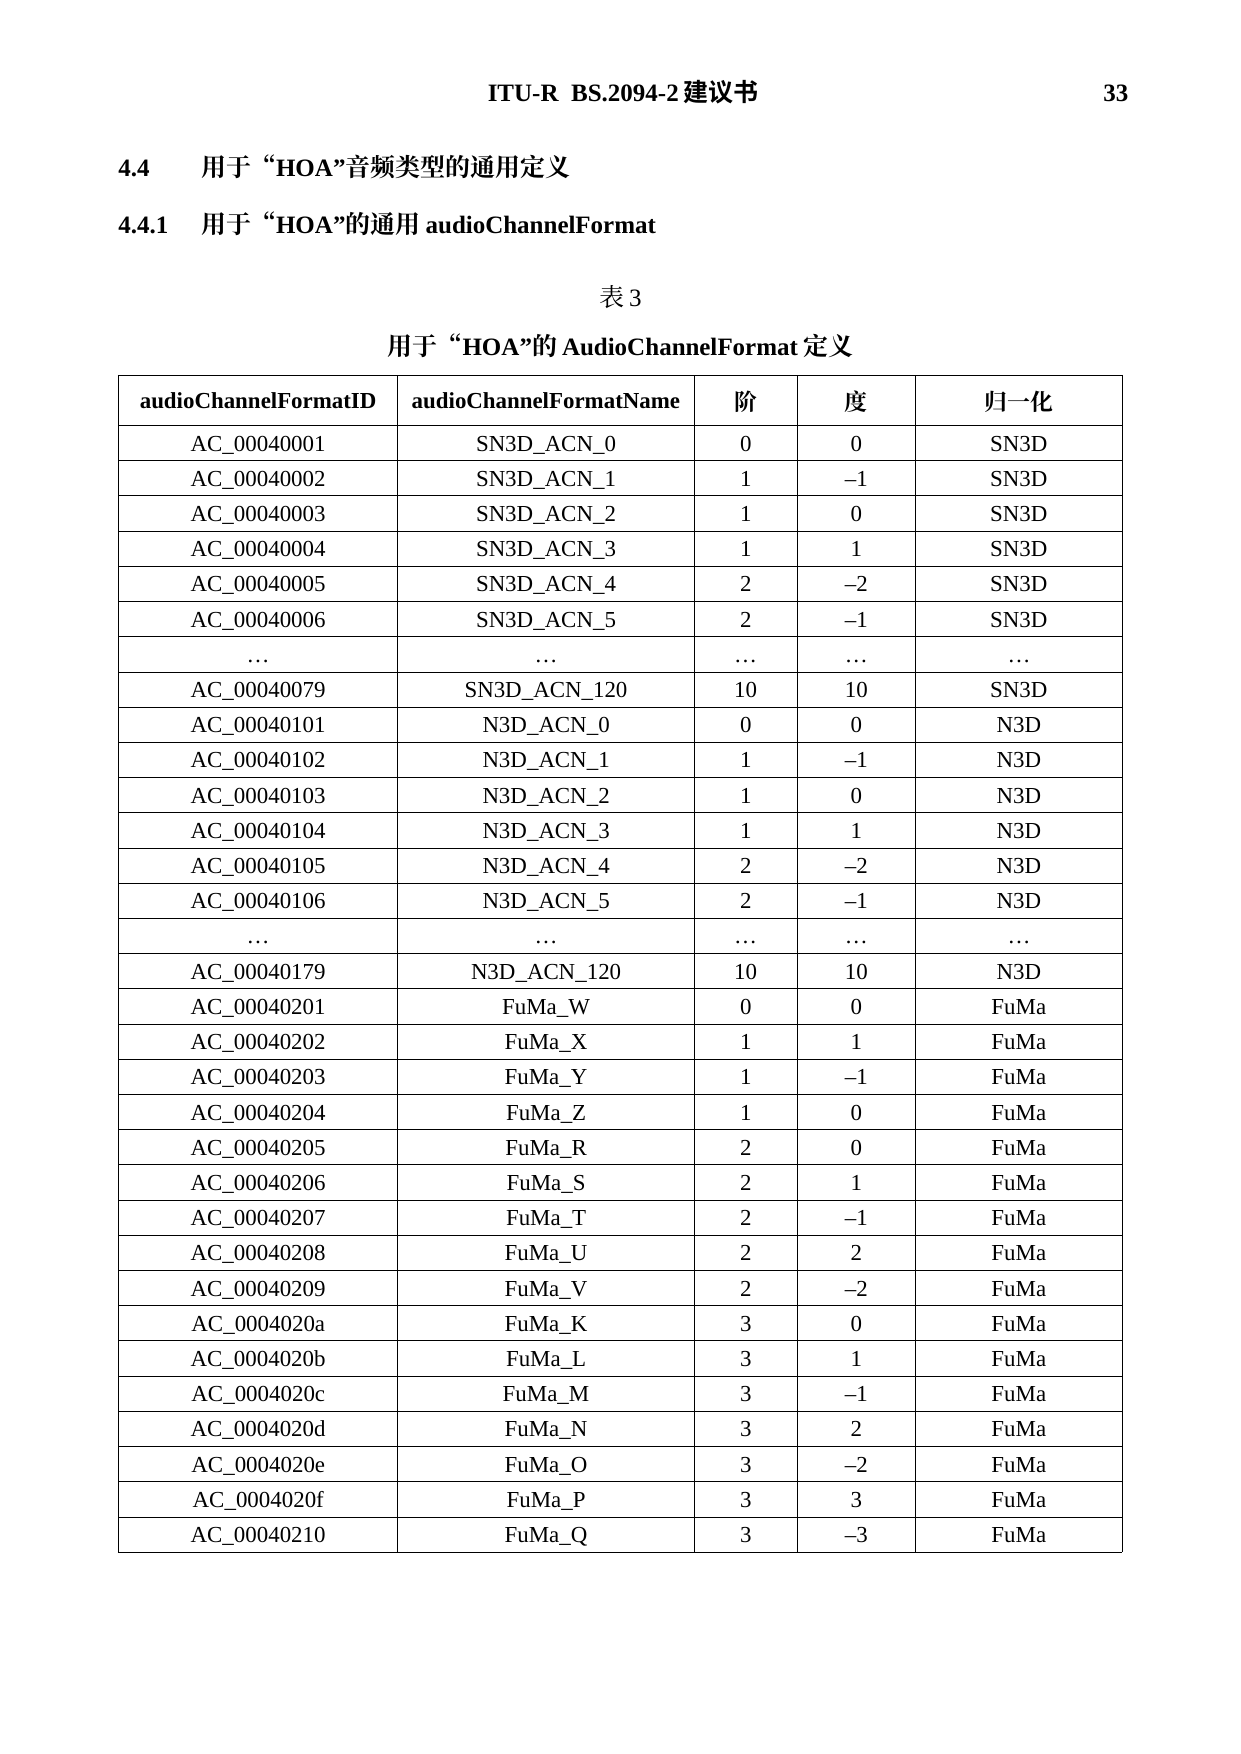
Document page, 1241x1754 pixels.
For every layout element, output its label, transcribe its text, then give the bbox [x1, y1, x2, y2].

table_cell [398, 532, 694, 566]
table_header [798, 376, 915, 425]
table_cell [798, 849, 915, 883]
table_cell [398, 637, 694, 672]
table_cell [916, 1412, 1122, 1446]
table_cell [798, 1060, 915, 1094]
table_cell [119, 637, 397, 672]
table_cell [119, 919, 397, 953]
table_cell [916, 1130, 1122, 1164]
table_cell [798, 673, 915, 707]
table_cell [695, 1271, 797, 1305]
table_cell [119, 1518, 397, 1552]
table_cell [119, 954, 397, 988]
title 用于“HOA”的AudioChannelFormat定义 [118, 326, 1122, 362]
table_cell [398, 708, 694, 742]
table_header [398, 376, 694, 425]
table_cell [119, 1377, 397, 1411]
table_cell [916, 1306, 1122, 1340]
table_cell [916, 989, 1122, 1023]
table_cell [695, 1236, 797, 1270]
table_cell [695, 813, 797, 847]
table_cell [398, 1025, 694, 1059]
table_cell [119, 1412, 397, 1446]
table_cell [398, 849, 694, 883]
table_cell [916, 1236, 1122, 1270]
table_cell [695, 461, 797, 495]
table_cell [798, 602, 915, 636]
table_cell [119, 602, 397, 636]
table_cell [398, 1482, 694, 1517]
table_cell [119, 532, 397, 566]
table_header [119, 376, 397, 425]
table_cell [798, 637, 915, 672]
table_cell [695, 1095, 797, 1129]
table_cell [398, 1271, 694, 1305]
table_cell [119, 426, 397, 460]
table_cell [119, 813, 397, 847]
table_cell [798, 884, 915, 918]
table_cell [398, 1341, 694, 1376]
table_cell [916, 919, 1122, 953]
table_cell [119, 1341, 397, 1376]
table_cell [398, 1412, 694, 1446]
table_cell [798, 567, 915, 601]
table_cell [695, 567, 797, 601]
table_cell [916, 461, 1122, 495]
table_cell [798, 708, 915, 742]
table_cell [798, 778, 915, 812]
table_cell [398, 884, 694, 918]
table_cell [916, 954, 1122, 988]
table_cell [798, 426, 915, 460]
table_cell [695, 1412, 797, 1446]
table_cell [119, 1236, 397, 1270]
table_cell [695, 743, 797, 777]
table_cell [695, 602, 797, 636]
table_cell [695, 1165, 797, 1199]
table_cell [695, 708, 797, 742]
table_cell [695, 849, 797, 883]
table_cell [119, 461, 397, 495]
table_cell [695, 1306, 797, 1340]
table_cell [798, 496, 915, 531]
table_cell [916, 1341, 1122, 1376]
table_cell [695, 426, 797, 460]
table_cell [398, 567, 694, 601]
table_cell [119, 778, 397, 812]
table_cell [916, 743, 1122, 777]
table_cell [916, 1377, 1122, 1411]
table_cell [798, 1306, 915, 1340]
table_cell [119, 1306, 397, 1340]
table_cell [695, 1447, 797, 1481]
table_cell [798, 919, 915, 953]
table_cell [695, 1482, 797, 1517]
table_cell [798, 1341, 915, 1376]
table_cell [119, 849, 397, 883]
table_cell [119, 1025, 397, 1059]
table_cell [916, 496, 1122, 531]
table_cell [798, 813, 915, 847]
subtitle 4.4 用于“HOA”音频类型的通用定义 [118, 148, 1122, 184]
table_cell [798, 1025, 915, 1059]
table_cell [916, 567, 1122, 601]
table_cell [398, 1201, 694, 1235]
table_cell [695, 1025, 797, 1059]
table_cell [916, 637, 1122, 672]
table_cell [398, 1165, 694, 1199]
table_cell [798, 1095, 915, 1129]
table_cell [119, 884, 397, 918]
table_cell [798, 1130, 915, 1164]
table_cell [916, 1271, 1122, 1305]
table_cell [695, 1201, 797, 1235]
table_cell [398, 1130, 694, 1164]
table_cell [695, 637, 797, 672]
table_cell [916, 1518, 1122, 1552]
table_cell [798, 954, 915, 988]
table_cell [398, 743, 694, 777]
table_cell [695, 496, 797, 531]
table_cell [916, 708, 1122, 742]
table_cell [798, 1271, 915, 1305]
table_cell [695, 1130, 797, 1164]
text 表3 [118, 278, 1122, 314]
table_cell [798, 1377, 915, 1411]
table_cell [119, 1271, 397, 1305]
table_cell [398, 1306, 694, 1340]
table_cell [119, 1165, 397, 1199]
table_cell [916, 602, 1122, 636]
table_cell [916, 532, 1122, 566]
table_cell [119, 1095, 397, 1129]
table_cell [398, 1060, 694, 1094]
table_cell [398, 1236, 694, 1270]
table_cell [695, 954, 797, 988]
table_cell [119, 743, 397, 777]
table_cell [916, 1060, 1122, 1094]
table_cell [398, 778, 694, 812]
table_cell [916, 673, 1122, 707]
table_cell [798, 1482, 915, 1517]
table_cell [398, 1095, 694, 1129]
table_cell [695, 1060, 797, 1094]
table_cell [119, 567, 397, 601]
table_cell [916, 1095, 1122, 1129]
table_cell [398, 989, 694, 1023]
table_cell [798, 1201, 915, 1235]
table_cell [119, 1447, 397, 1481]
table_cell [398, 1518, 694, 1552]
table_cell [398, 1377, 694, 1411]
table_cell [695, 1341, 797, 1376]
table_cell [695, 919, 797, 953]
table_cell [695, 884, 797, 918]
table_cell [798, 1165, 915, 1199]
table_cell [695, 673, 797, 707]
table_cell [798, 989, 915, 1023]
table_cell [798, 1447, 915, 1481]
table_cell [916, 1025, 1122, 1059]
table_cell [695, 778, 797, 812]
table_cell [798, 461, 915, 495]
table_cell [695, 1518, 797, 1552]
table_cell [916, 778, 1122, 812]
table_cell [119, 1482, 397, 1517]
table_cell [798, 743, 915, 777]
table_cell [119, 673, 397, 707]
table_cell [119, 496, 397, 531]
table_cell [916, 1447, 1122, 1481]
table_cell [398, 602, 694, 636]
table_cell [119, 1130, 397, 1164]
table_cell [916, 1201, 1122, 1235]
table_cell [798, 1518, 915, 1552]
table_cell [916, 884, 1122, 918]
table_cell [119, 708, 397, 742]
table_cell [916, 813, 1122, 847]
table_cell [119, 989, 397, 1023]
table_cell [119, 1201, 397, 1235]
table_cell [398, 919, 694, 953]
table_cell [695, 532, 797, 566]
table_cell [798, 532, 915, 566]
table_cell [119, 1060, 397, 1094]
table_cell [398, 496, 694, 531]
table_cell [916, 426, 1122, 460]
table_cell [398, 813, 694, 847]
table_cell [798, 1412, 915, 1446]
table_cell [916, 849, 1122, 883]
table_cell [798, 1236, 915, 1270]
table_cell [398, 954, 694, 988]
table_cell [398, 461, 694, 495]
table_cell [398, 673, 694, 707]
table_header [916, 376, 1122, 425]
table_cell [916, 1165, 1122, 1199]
subtitle 4.4.1 用于“HOA”的通用audioChannelFormat [118, 204, 1122, 240]
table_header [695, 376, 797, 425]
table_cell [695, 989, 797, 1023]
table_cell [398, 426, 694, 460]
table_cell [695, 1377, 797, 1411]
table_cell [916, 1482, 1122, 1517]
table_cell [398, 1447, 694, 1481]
